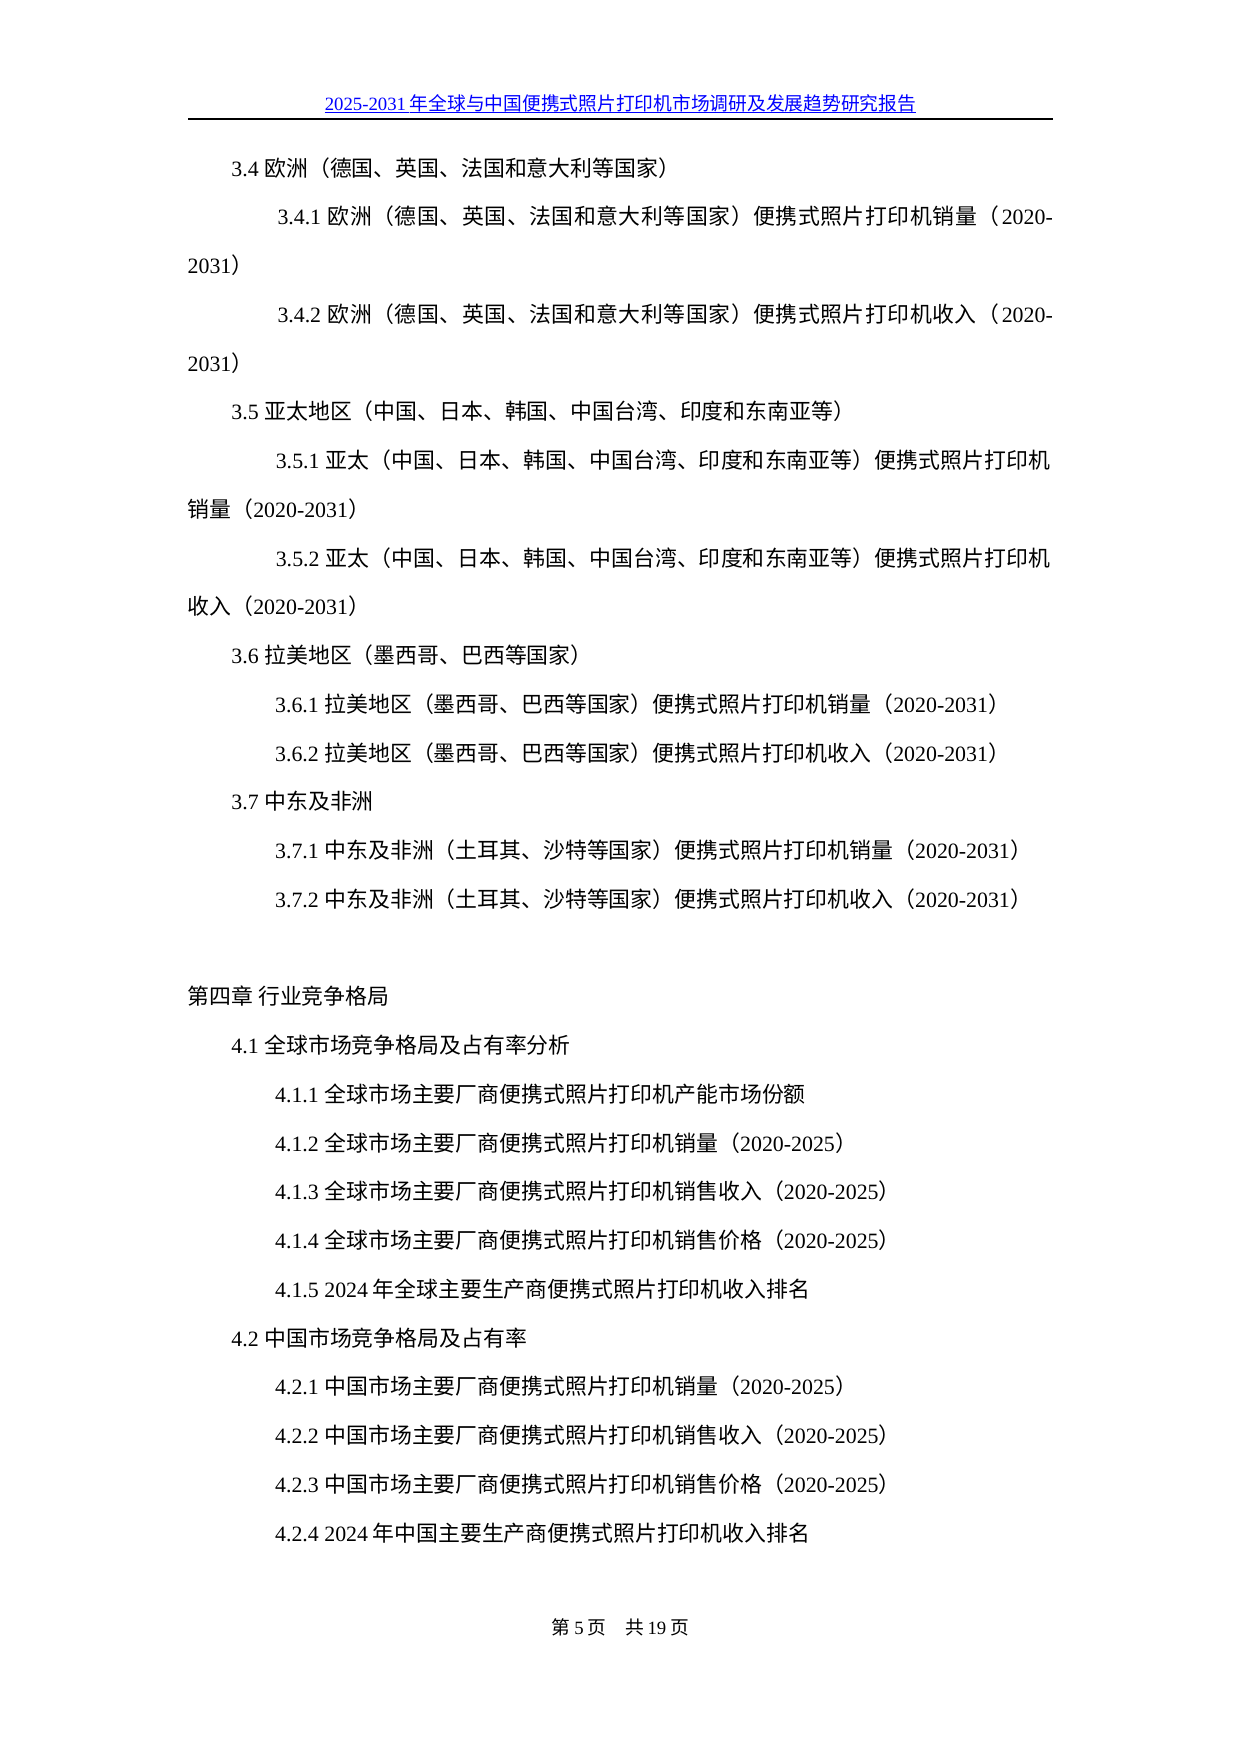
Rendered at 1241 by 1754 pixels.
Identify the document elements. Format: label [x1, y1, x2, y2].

text [187, 150, 1053, 1548]
